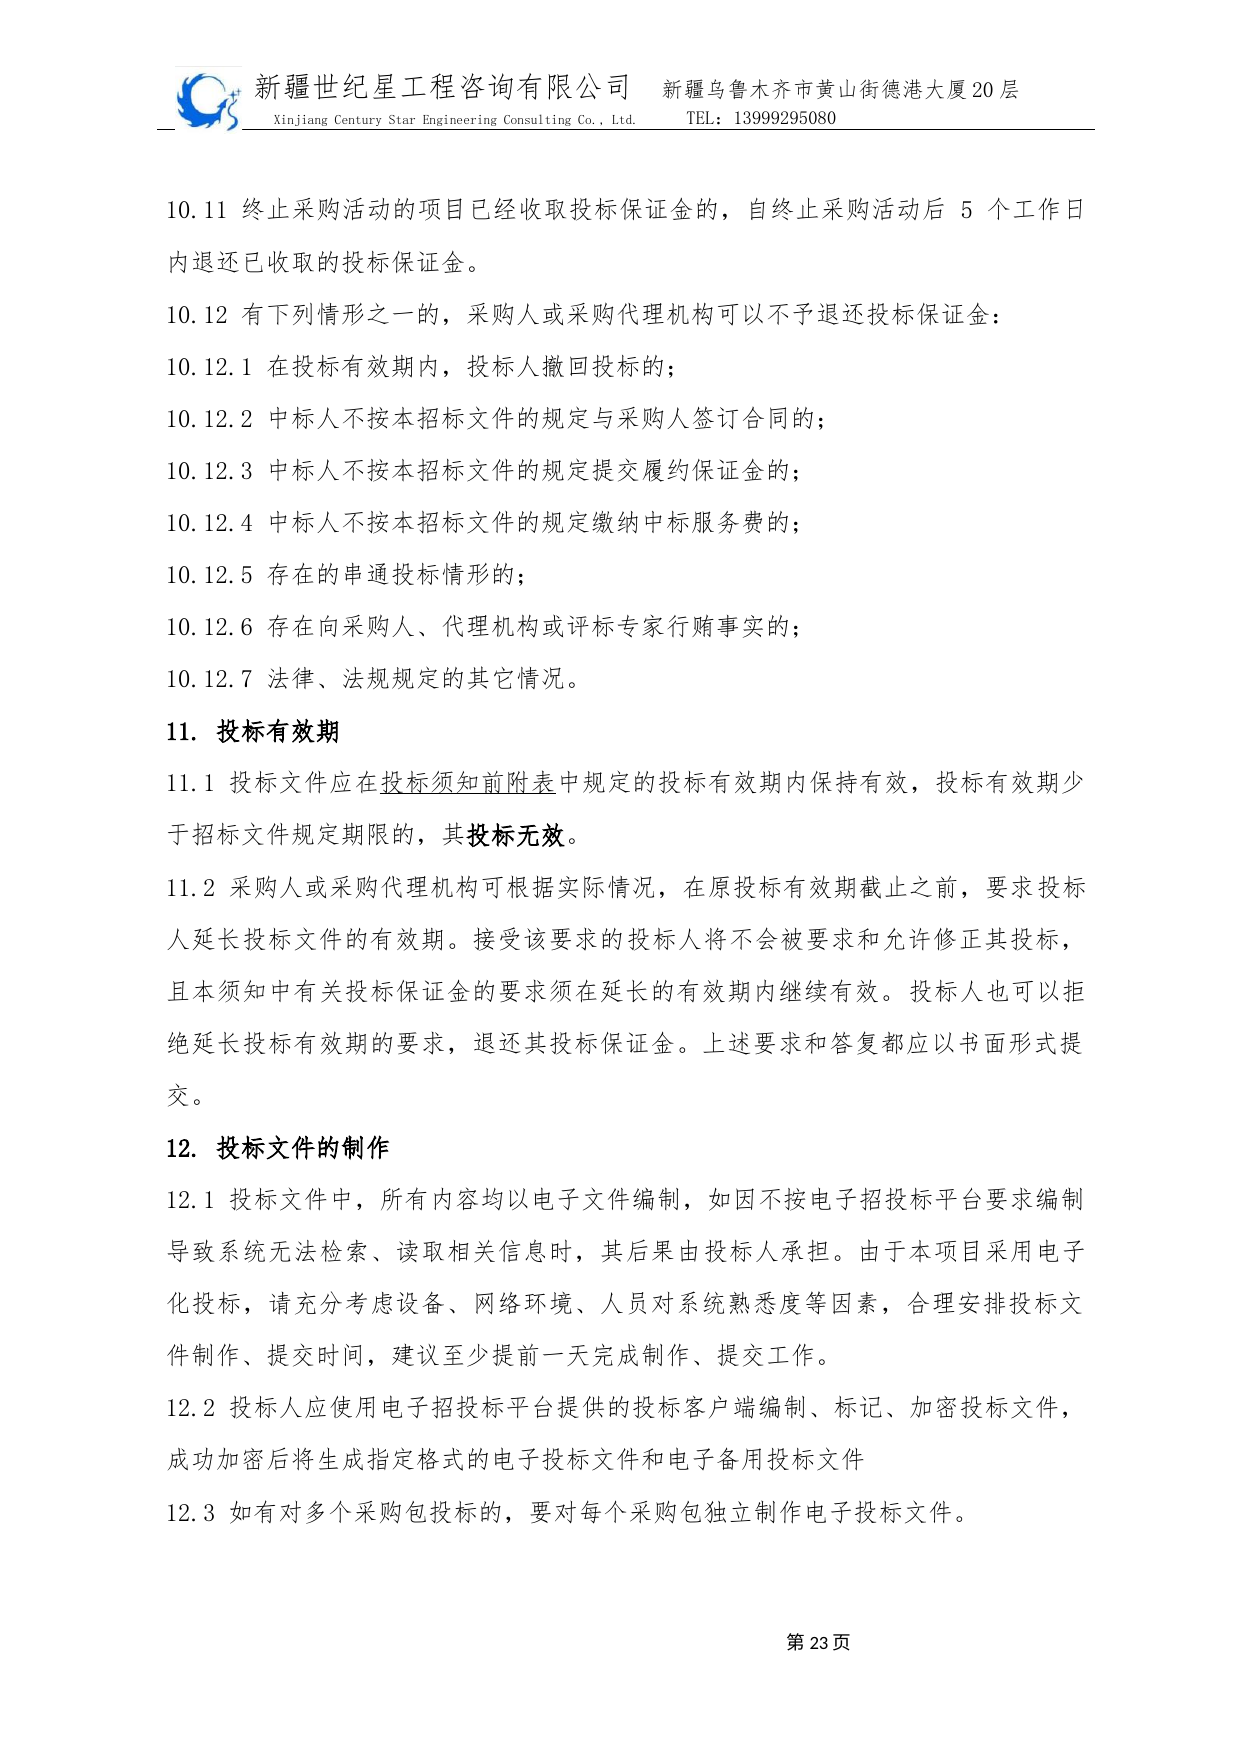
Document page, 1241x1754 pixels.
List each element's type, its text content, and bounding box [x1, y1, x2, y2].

list 终止采购活动的项目已经收取投标保证金的，自终止采购活动后 5 个工作日内退还已收取的投标保证金。 [165, 177, 1087, 281]
list 投标文件中，所有内容均以电子文件编制，如因不按电子招投标平台要求编制导致系统无法检索、读取相关信息时，其后果由投标人承担。由于本项目采用电子化投标，请充分考虑设备、网络环境、人员对系统熟悉度等因素，合理安排投标文件制作、提交时间，建议至少提前一天完成制作、提交工作。 [165, 1167, 1087, 1375]
list 如有对多个采购包投标的，要对每个采购包独立制作电子投标文件。 [165, 1479, 1087, 1531]
list 采购人或采购代理机构可根据实际情况，在原投标有效期截止之前，要求投标人延长投标文件的有效期。接受该要求的投标人将不会被要求和允许修正其投标，且本须知中有关投标保证金的要求须在延长的有效期内继续有效。投标人也可以拒绝延长投标有效期的要求，退还其投标保证金。上述要求和答复都应以书面形式提交。 [165, 854, 1087, 1115]
list 法律、法规规定的其它情况。 [165, 646, 1087, 698]
list 中标人不按本招标文件的规定与采购人签订合同的； [165, 386, 1087, 438]
list 在投标有效期内，投标人撤回投标的； [165, 333, 1087, 386]
picture [174, 66, 243, 133]
list 投标有效期 [165, 698, 1087, 750]
list 投标人应使用电子招投标平台提供的投标客户端编制、标记、加密投标文件，成功加密后将生成指定格式的电子投标文件和电子备用投标文件 [165, 1375, 1087, 1479]
list 存在向采购人、代理机构或评标专家行贿事实的； [165, 594, 1087, 646]
list 有下列情形之一的，采购人或采购代理机构可以不予退还投标保证金： [165, 281, 1087, 333]
list 投标文件的制作 [165, 1115, 1087, 1167]
list 中标人不按本招标文件的规定缴纳中标服务费的； [165, 490, 1087, 542]
list 存在的串通投标情形的； [165, 542, 1087, 594]
list 中标人不按本招标文件的规定提交履约保证金的； [165, 438, 1087, 490]
list 投标文件应在投标须知前附表中规定的投标有效期内保持有效，投标有效期少于招标文件规定期限的，其投标无效。 [165, 750, 1087, 854]
